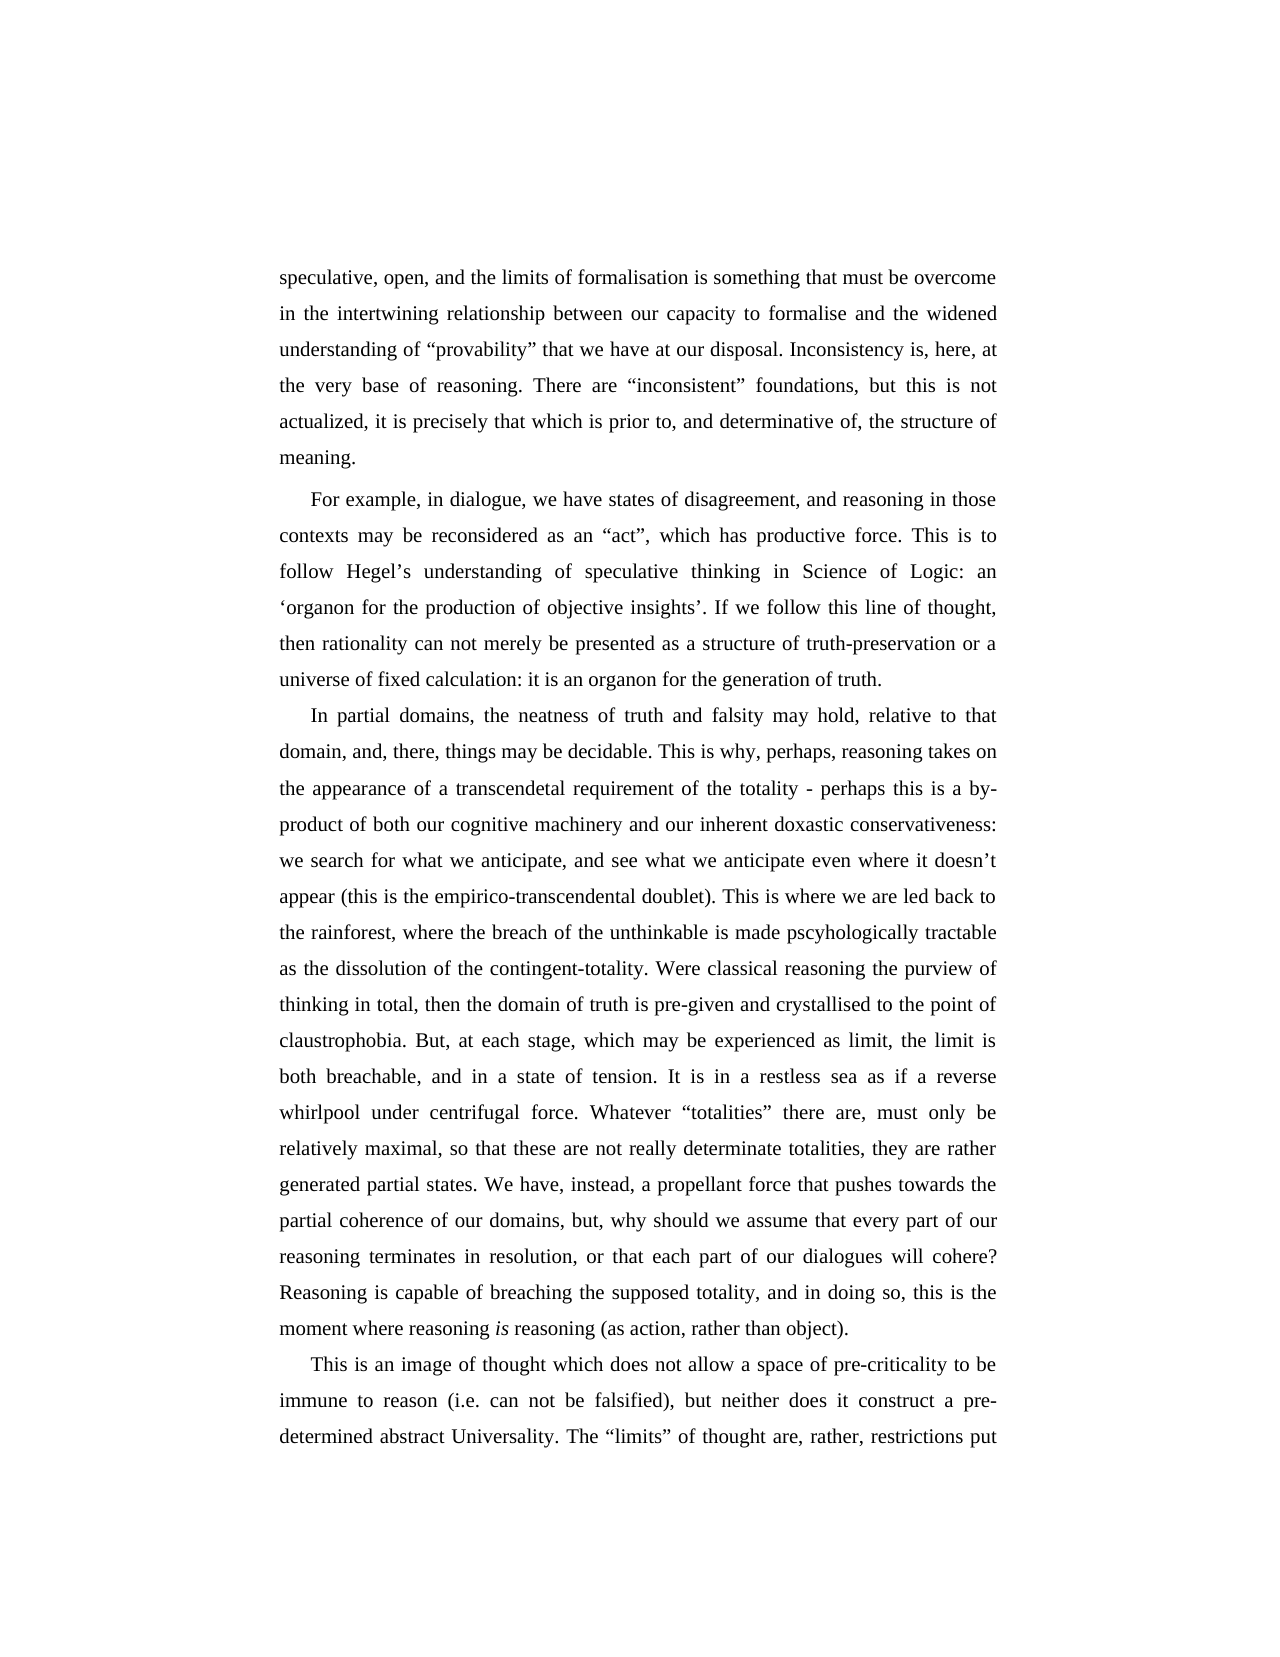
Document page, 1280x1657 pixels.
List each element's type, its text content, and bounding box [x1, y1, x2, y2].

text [279, 264, 998, 469]
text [279, 1352, 998, 1448]
text For example, in dialogue, we have states of disagreement, and reasoning in those contexts may be reconsidered as an “act”, which has productive force. This is to follow Hegel’s understanding of speculative thinking in Science of Logic: an ‘organon for the production of objective insights’. If we follow this line of thought, then rationality can not merely be presented as a structure of truth-preservation or a universe of fixed calculation: it is an organon for the generation of truth. [279, 487, 998, 691]
text In partial domains, the neatness of truth and falsity may hold, relative to that domain, and, there, things may be decidable. This is why, perhaps, reasoning takes on the appearance of a transcendetal requirement of the totality - perhaps this is a by-product of both our cognitive machinery and our inherent doxastic conservativeness: we search for what we anticipate, and see what we anticipate even where it doesn’t appear (this is the empirico-transcendental doublet). This is where we are led back to the rainforest, where the breach of the unthinkable is made pscyhologically tractable as the dissolution of the contingent-totality. Were classical reasoning the purview of thinking in total, then the domain of truth is pre-given and crystallised to the point of claustrophobia. But, at each stage, which may be experienced as limit, the limit is both breachable, and in a state of tension. It is in a restless sea as if a reverse whirlpool under centrifugal force. Whatever “totalities” there are, must only be relatively maximal, so that these are not really determinate totalities, they are rather generated partial states. We have, instead, a propellant force that pushes towards the partial coherence of our domains, but, why should we assume that every part of our reasoning terminates in resolution, or that each part of our dialogues will cohere? Reasoning is capable of breaching the supposed totality, and in doing so, this is the moment where reasoning is reasoning (as action, rather than object). [279, 703, 998, 1340]
